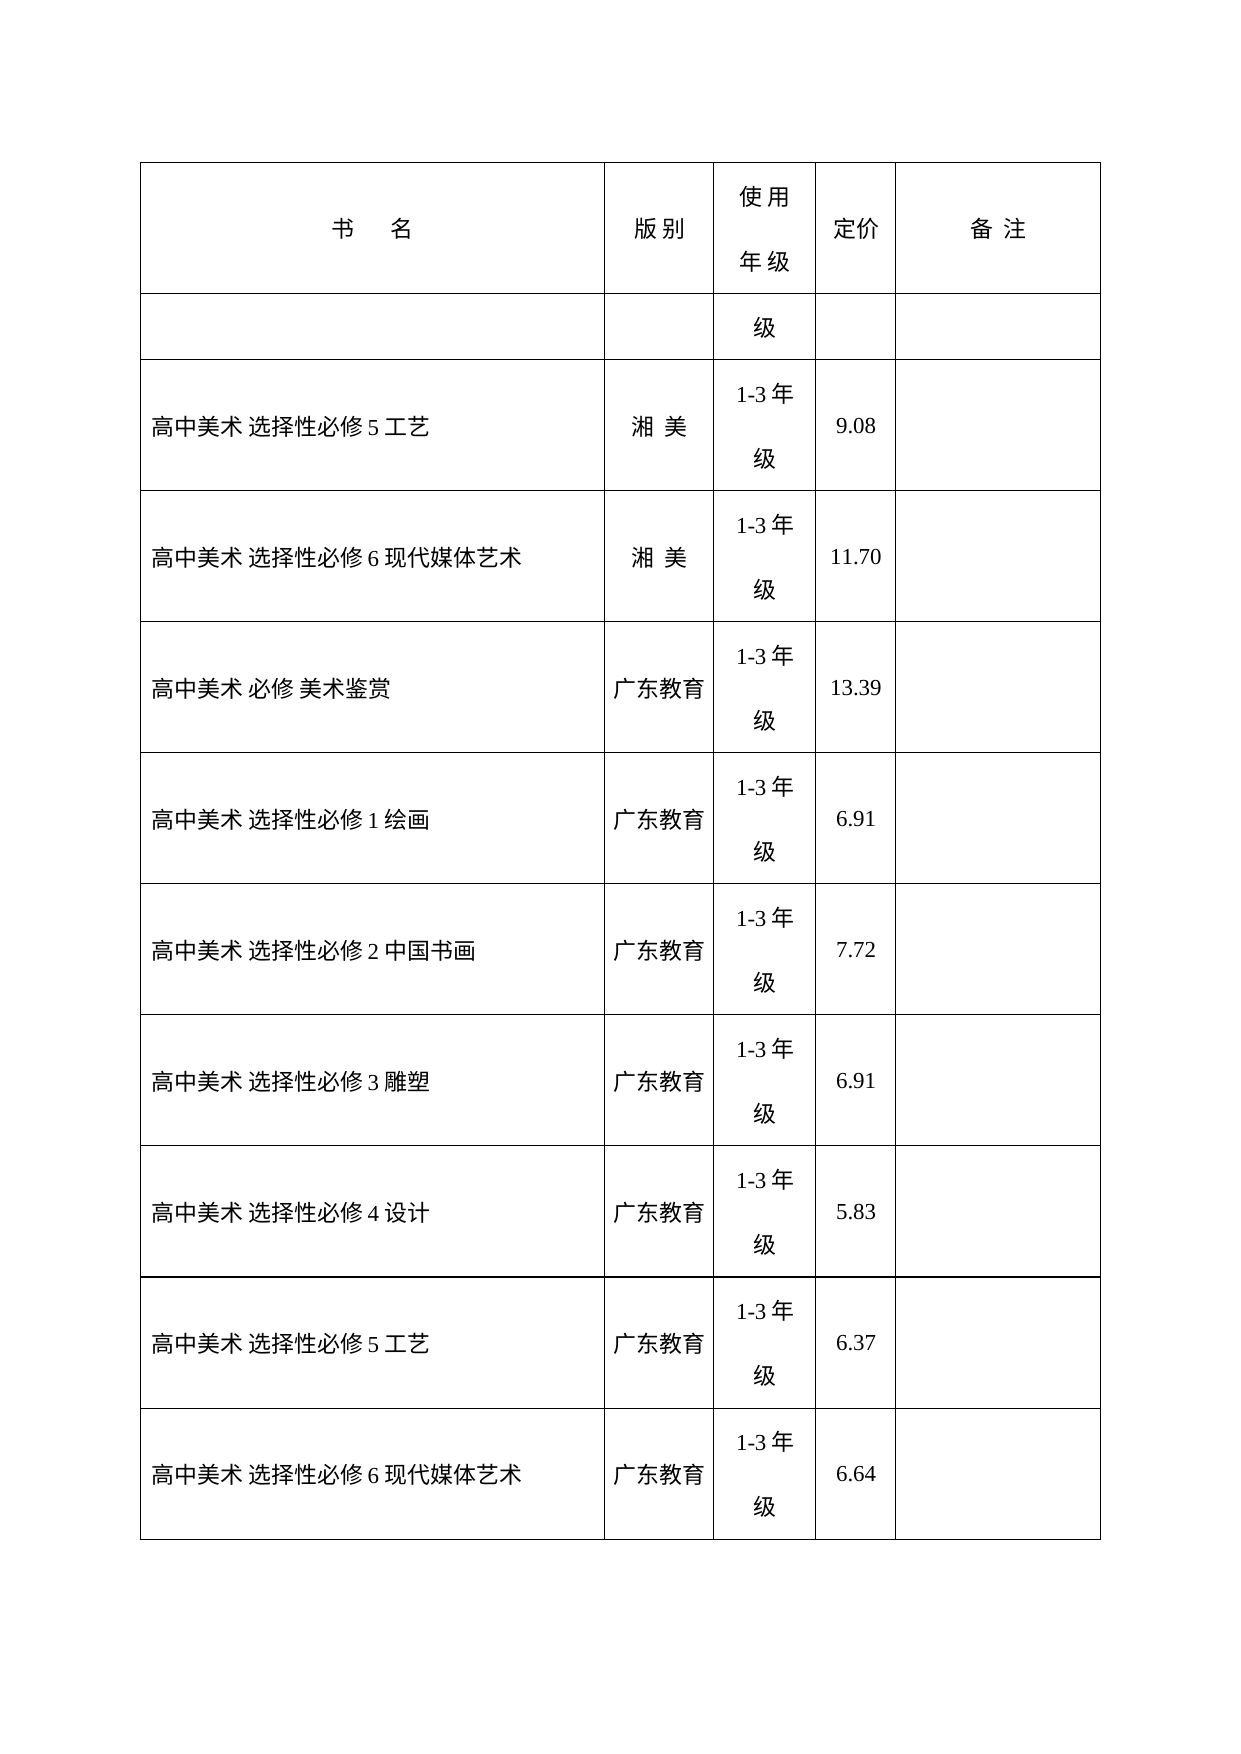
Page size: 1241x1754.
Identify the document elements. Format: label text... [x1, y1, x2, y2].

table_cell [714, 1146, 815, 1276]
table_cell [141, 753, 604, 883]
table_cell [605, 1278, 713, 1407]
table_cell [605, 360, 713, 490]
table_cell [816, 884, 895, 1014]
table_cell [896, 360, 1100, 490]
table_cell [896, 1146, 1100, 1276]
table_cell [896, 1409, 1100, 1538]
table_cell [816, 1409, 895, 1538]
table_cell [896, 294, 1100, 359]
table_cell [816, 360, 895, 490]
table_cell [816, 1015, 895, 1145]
table_header 版 别 [605, 163, 713, 293]
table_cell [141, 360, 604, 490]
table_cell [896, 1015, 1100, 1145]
table_header 书 名 [141, 163, 604, 293]
table_header 备 注 [896, 163, 1100, 293]
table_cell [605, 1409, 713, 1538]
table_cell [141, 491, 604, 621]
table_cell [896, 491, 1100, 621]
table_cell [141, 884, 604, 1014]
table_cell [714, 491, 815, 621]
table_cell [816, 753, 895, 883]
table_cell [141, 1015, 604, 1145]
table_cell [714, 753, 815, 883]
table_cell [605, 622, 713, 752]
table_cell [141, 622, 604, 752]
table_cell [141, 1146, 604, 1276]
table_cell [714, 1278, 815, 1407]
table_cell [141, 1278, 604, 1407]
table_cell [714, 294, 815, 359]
table_header 定价 [816, 163, 895, 293]
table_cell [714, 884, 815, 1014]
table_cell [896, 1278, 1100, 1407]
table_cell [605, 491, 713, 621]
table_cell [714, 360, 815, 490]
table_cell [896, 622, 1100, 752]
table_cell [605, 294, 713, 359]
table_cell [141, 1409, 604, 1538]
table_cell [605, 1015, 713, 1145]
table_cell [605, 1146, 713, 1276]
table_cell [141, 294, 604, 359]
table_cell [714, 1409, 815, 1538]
table_header 使 用 年 级 [714, 163, 815, 293]
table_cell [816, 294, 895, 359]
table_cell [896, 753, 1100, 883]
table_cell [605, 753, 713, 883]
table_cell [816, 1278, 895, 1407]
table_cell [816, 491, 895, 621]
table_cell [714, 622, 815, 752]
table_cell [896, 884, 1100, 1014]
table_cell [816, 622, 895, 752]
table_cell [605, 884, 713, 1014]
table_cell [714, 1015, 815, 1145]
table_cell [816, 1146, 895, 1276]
